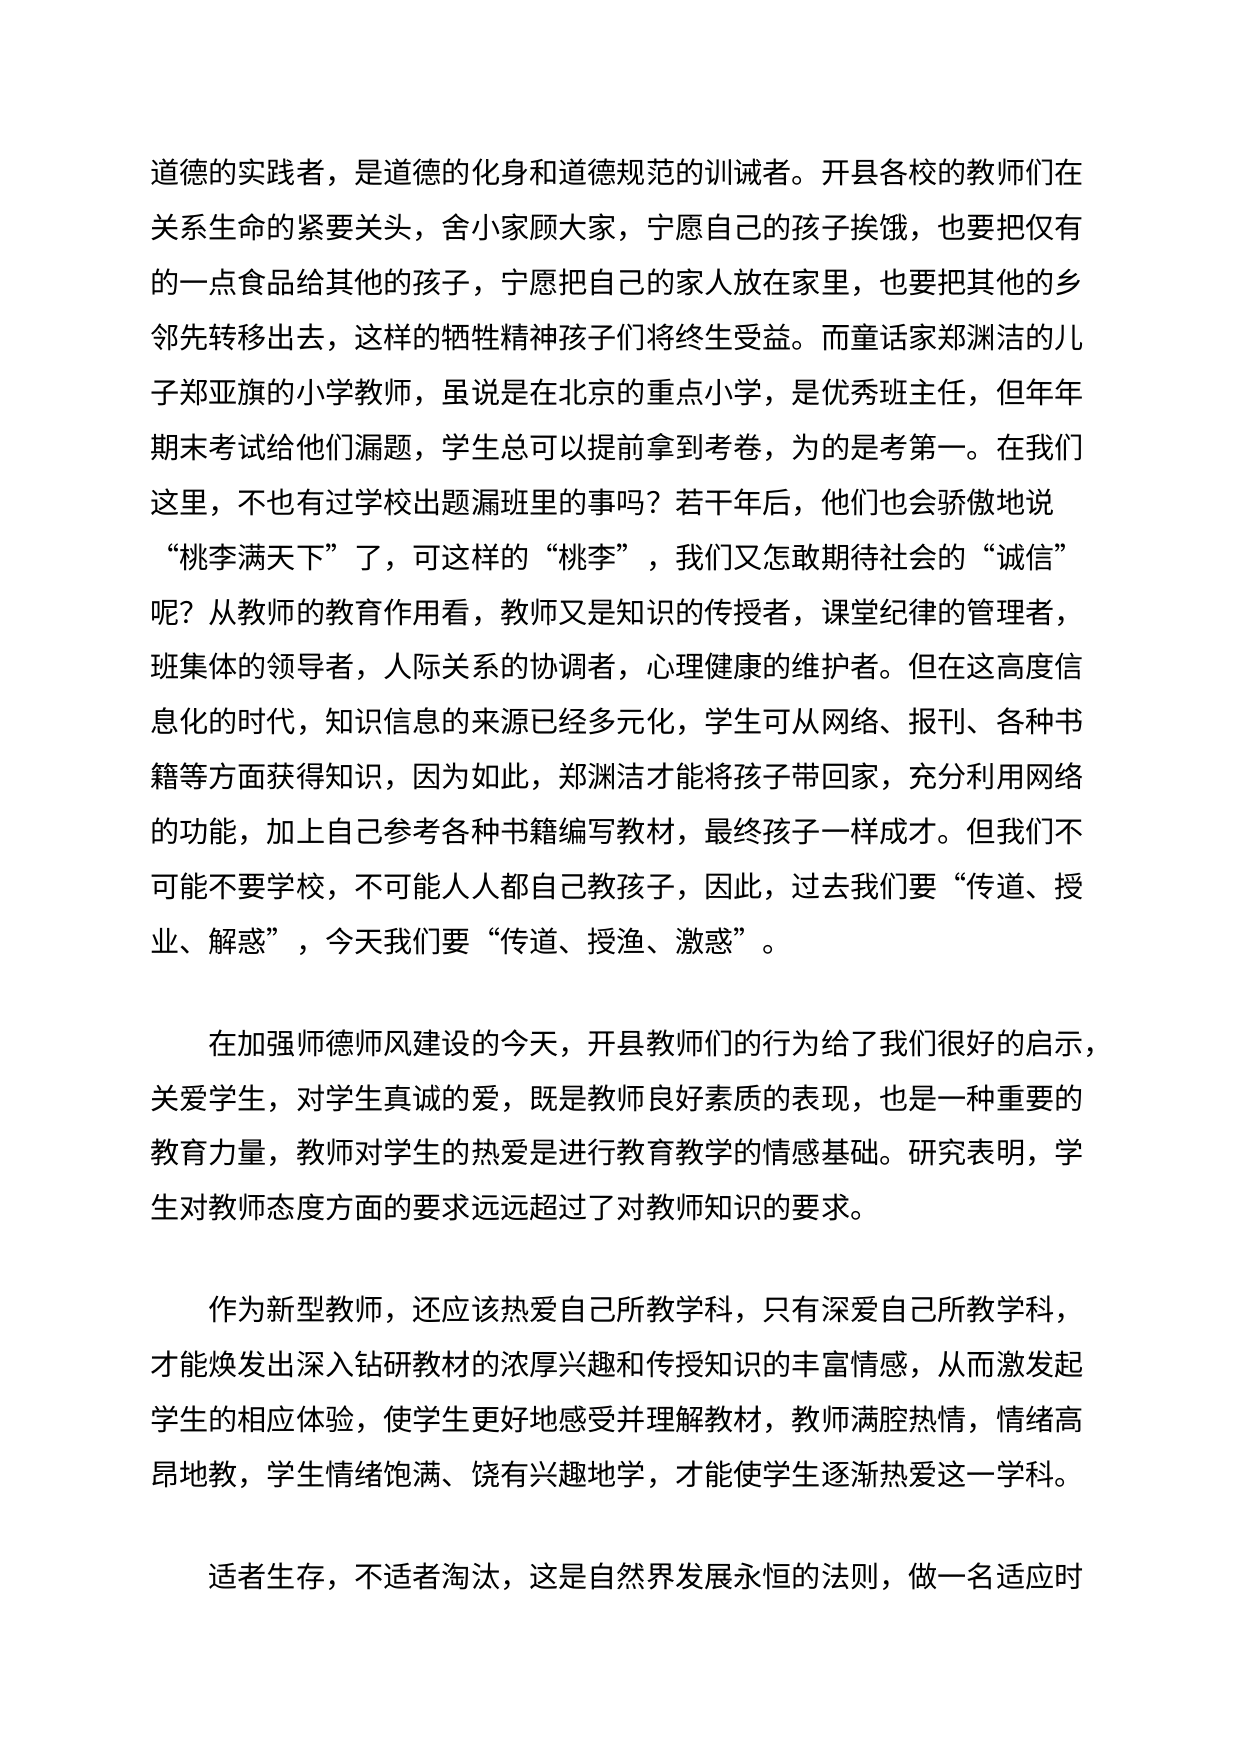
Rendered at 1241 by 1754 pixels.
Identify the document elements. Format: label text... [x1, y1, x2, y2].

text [150, 1553, 1090, 1596]
text 在加强师德师风建设的今天，开县教师们的行为给了我们很好的启示，关爱学生，对学生真诚的爱，既是教师良好素质的表现，也是一种重要的教育力量，教师对学生的热爱是进行教育教学的情感基础。研究表明，学生对教师态度方面的要求远远超过了对教师知识的要求。 [150, 1020, 1090, 1227]
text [150, 150, 1090, 961]
text 作为新型教师，还应该热爱自己所教学科，只有深爱自己所教学科，才能焕发出深入钻研教材的浓厚兴趣和传授知识的丰富情感，从而激发起学生的相应体验，使学生更好地感受并理解教材，教师满腔热情，情绪高昂地教，学生情绪饱满、饶有兴趣地学，才能使学生逐渐热爱这一学科。 [150, 1287, 1090, 1494]
